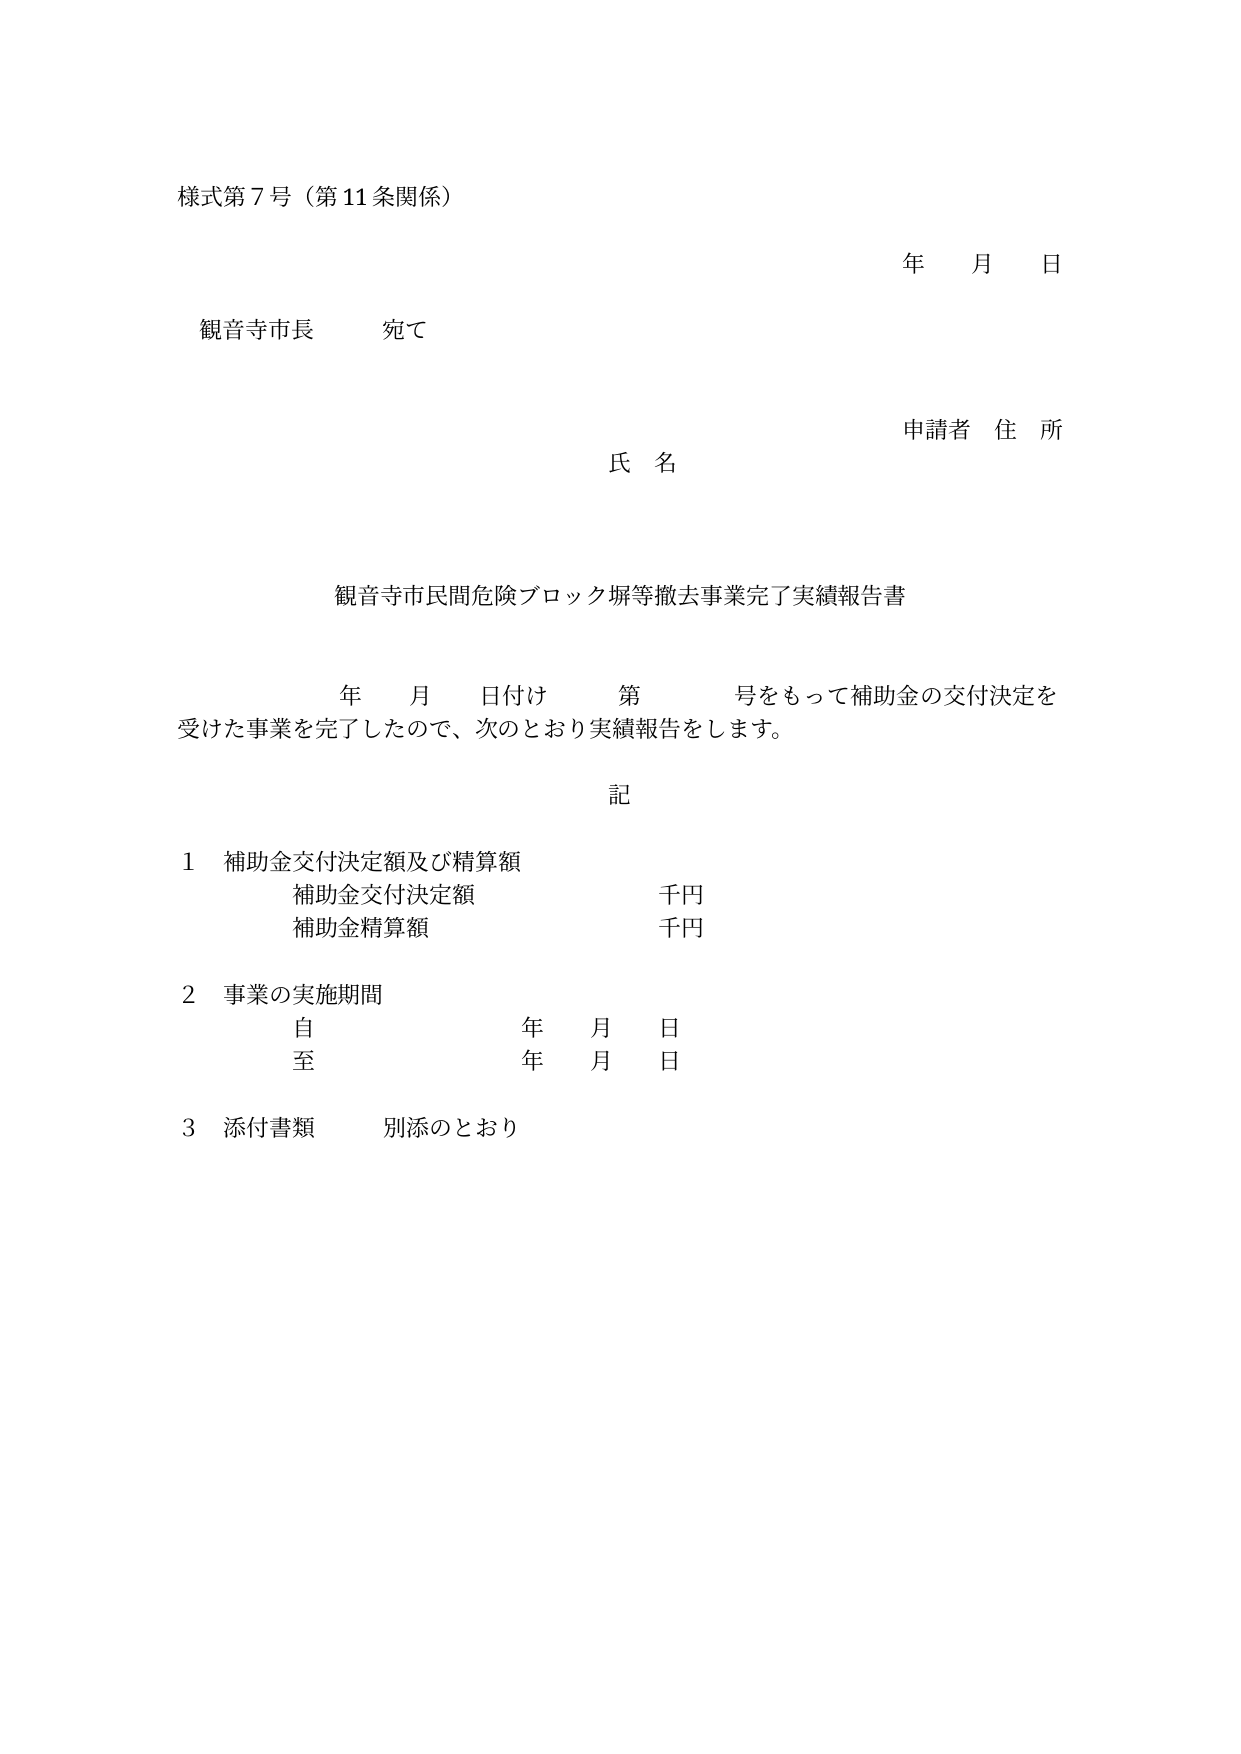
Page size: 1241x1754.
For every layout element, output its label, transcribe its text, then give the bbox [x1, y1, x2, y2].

text ３ 添付書類 別添のとおり [177, 1109, 1063, 1143]
text 氏 名 [177, 445, 1040, 478]
text １ 補助金交付決定額及び精算額 [177, 844, 1063, 877]
text 年 月 日 [177, 246, 1063, 279]
text 観音寺市長 宛て [199, 312, 1063, 345]
text 年 月 日付け 第 号をもって補助金の交付決定を受けた事業を完了したので、次のとおり実績報告をします。 [177, 678, 1063, 744]
text 補助金交付決定額 千円 [177, 877, 1063, 910]
text 記 [177, 777, 1063, 811]
text 様式第７号（第11条関係） [177, 179, 1063, 212]
text 自 年 月 日 [177, 1010, 1063, 1043]
text 補助金精算額 千円 [177, 910, 1063, 943]
text ２ 事業の実施期間 [177, 977, 1063, 1010]
text 観音寺市民間危険ブロック塀等撤去事業完了実績報告書 [177, 578, 1063, 611]
text 申請者 住 所 [177, 412, 1063, 445]
text 至 年 月 日 [177, 1043, 1063, 1076]
